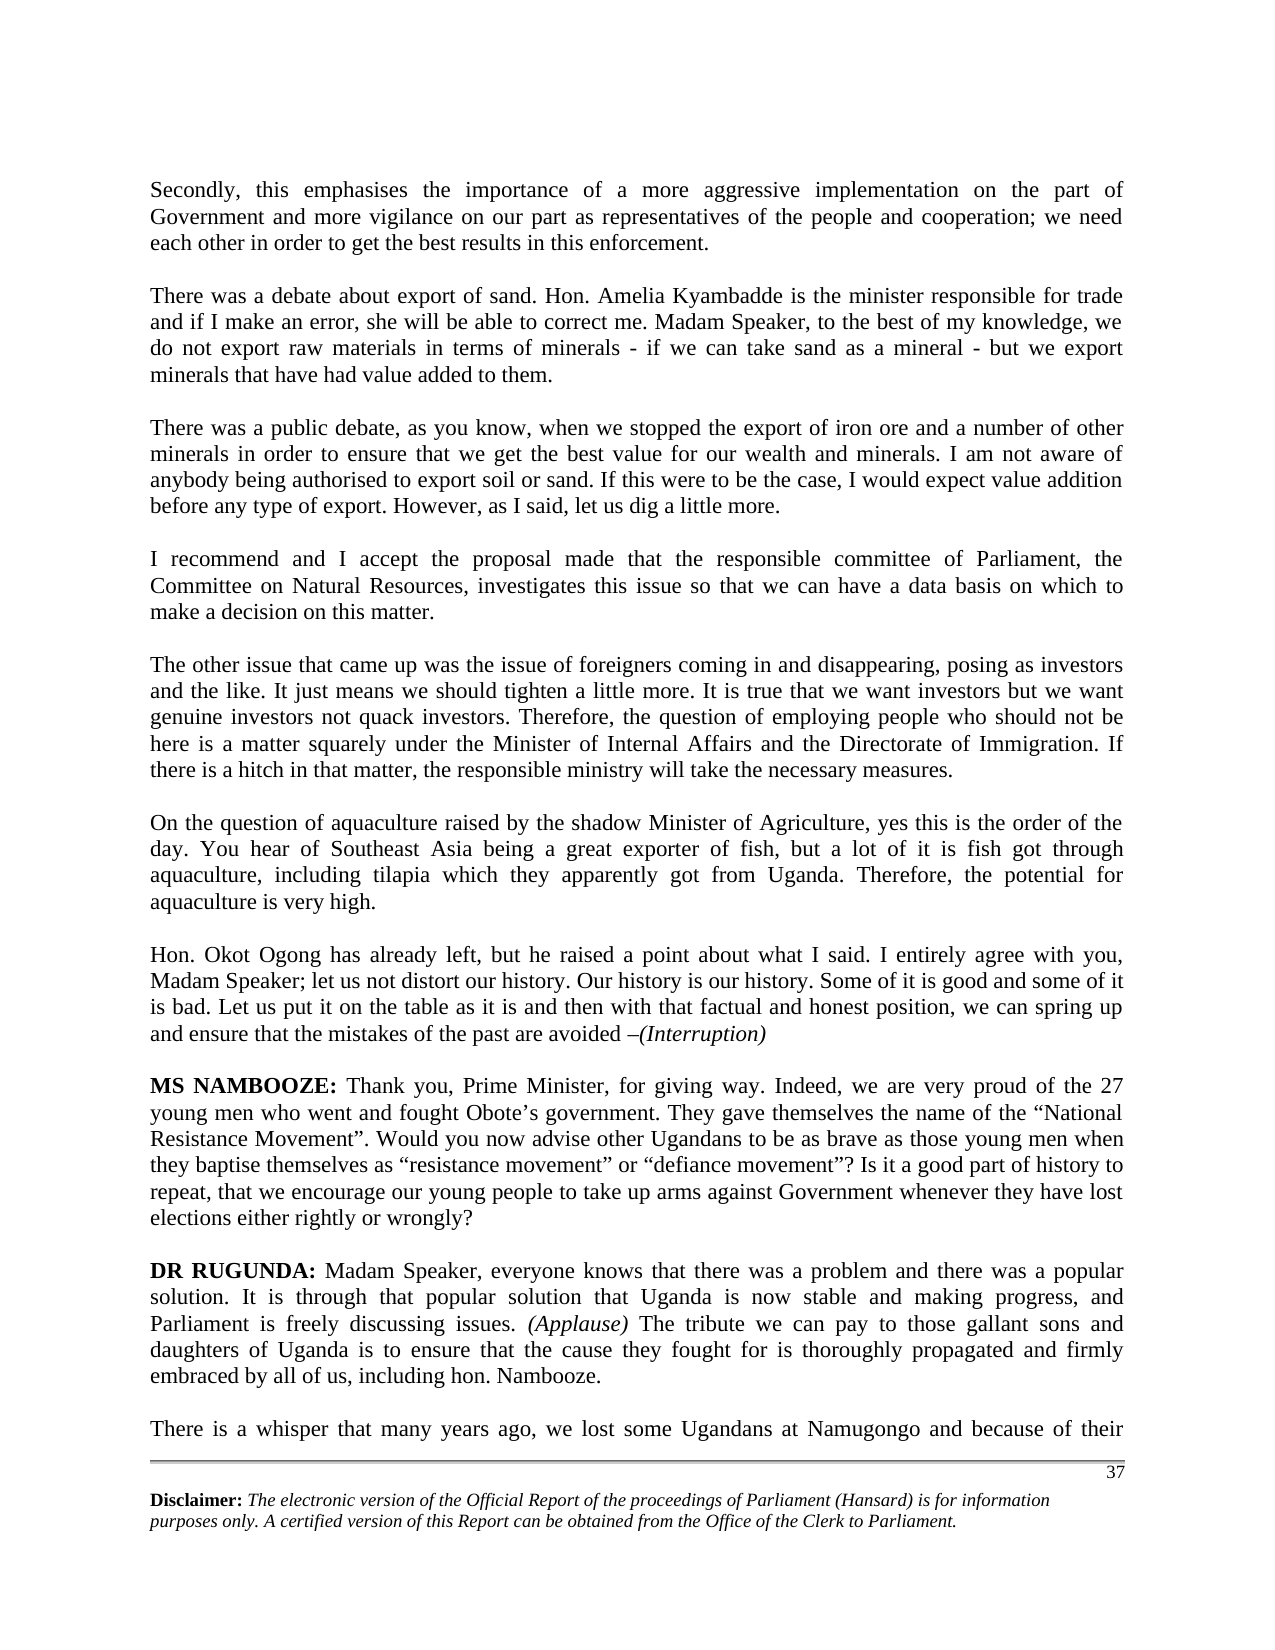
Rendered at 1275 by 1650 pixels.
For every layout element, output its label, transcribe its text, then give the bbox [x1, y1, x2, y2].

text There was a debate about export of sand. Hon. Amelia Kyambadde is the minister responsible for trade and if I make an error, she will be able to correct me. Madam Speaker, to the best of my knowledge, we do not export raw materials in terms of minerals - if we can take sand as a mineral - but we export minerals that have had value added to them. [150, 282, 1125, 387]
text DR RUGUNDA: Madam Speaker, everyone knows that there was a problem and there was a popular solution. It is through that popular solution that Uganda is now stable and making progress, and Parliament is freely discussing issues. (Applause) The tribute we can pay to those gallant sons and daughters of Uganda is to ensure that the cause they fought for is thoroughly propagated and firmly embraced by all of us, including hon. Nambooze. [150, 1257, 1125, 1389]
text Hon. Okot Ogong has already left, but he raised a point about what I said. I entirely agree with you, Madam Speaker; let us not distort our history. Our history is our history. Some of it is good and some of it is bad. Let us put it on the table as it is and then with that factual and honest position, we can spring up and ensure that the mistakes of the past are avoided –(Interruption) [150, 941, 1125, 1046]
text On the question of aquaculture raised by the shadow Minister of Agriculture, yes this is the order of the day. You hear of Southeast Asia being a great exporter of fish, but a lot of it is fish got through aquaculture, including tilapia which they apparently got from Uganda. Therefore, the potential for aquaculture is very high. [150, 809, 1125, 914]
text I recommend and I accept the proposal made that the responsible committee of Parliament, the Committee on Natural Resources, investigates this issue so that we can have a data basis on which to make a decision on this matter. [150, 545, 1125, 624]
text MS NAMBOOZE: Thank you, Prime Minister, for giving way. Indeed, we are very proud of the 27 young men who went and fought Obote’s government. They gave themselves the name of the “National Resistance Movement”. Would you now advise other Ugandans to be as brave as those young men when they baptise themselves as “resistance movement” or “defiance movement”? Is it a good part of history to repeat, that we encourage our young people to take up arms against Government whenever they have lost elections either rightly or wrongly? [150, 1072, 1125, 1231]
text Secondly, this emphasises the importance of a more aggressive implementation on the part of Government and more vigilance on our part as representatives of the people and cooperation; we need each other in order to get the best results in this enforcement. [150, 176, 1125, 255]
text There was a public debate, as you know, when we stopped the export of iron ore and a number of other minerals in order to ensure that we get the best value for our wealth and minerals. I am not aware of anybody being authorised to export soil or sand. If this were to be the case, I would expect value addition before any type of export. However, as I said, let us dig a little more. [150, 413, 1125, 519]
picture [150, 1460, 1125, 1464]
text The other issue that came up was the issue of foreigners coming in and disappearing, posing as investors and the like. It just means we should tighten a little more. It is true that we want investors but we want genuine investors not quack investors. Therefore, the question of employing people who should not be here is a matter squarely under the Minister of Internal Affairs and the Directorate of Immigration. If there is a hitch in that matter, the responsible ministry will take the necessary measures. [150, 651, 1125, 782]
